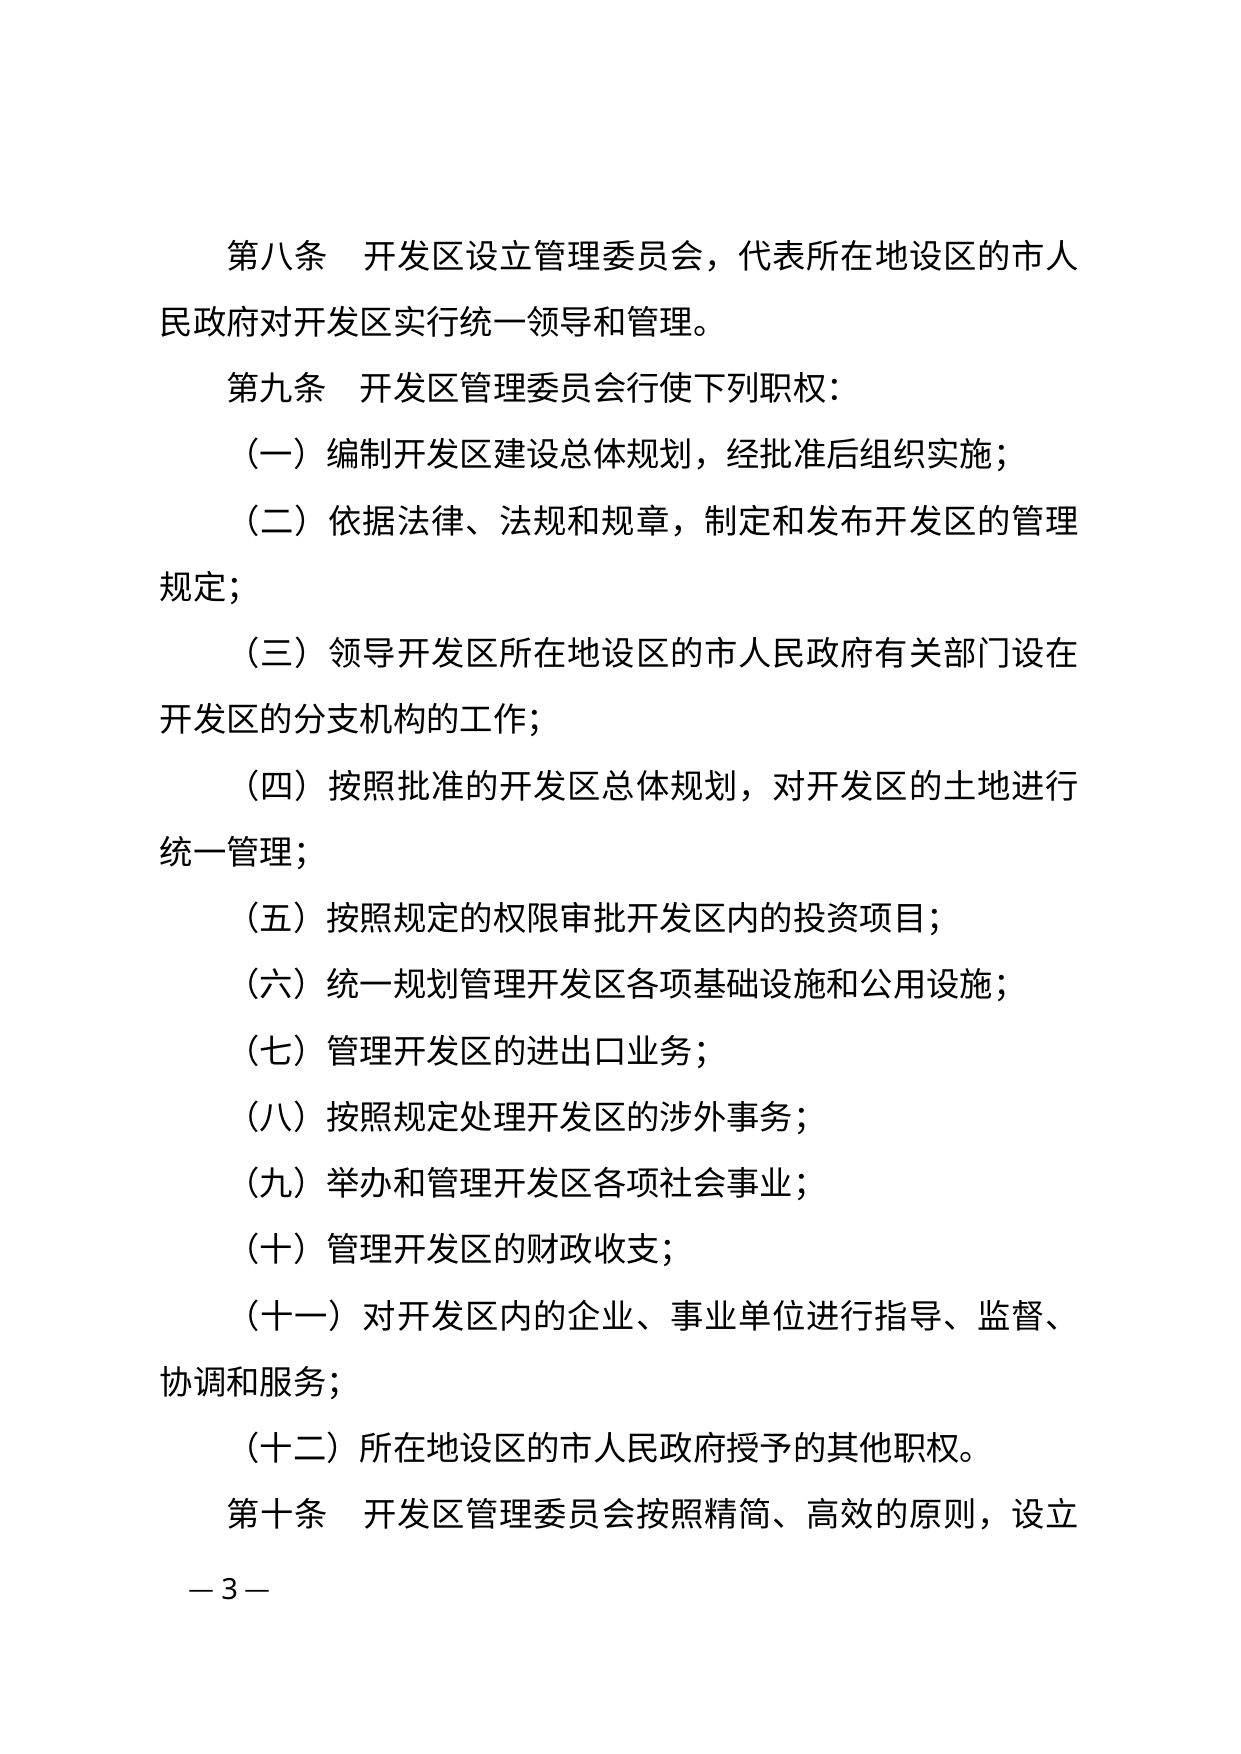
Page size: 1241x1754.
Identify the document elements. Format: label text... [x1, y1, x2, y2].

text （十二）所在地设区的市人民政府授予的其他职权。 [159, 1413, 1081, 1479]
text （六）统一规划管理开发区各项基础设施和公用设施； [159, 949, 1081, 1015]
text （十）管理开发区的财政收支； [159, 1214, 1081, 1280]
text （七）管理开发区的进出口业务； [159, 1015, 1081, 1082]
text （五）按照规定的权限审批开发区内的投资项目； [159, 883, 1081, 949]
text （三）领导开发区所在地设区的市人民政府有关部门设在开发区的分支机构的工作； [159, 618, 1081, 750]
text （四）按照批准的开发区总体规划，对开发区的土地进行统一管理； [159, 750, 1081, 883]
text （一）编制开发区建设总体规划，经批准后组织实施； [159, 419, 1081, 485]
text 第九条 开发区管理委员会行使下列职权： [159, 353, 1081, 419]
text （八）按照规定处理开发区的涉外事务； [159, 1082, 1081, 1148]
text （九）举办和管理开发区各项社会事业； [159, 1148, 1081, 1214]
text 第八条 开发区设立管理委员会，代表所在地设区的市人民政府对开发区实行统一领导和管理。 [159, 220, 1081, 353]
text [159, 1479, 1081, 1545]
text （十一）对开发区内的企业、事业单位进行指导、监督、协调和服务； [159, 1280, 1081, 1413]
text （二）依据法律、法规和规章，制定和发布开发区的管理规定； [159, 485, 1081, 618]
